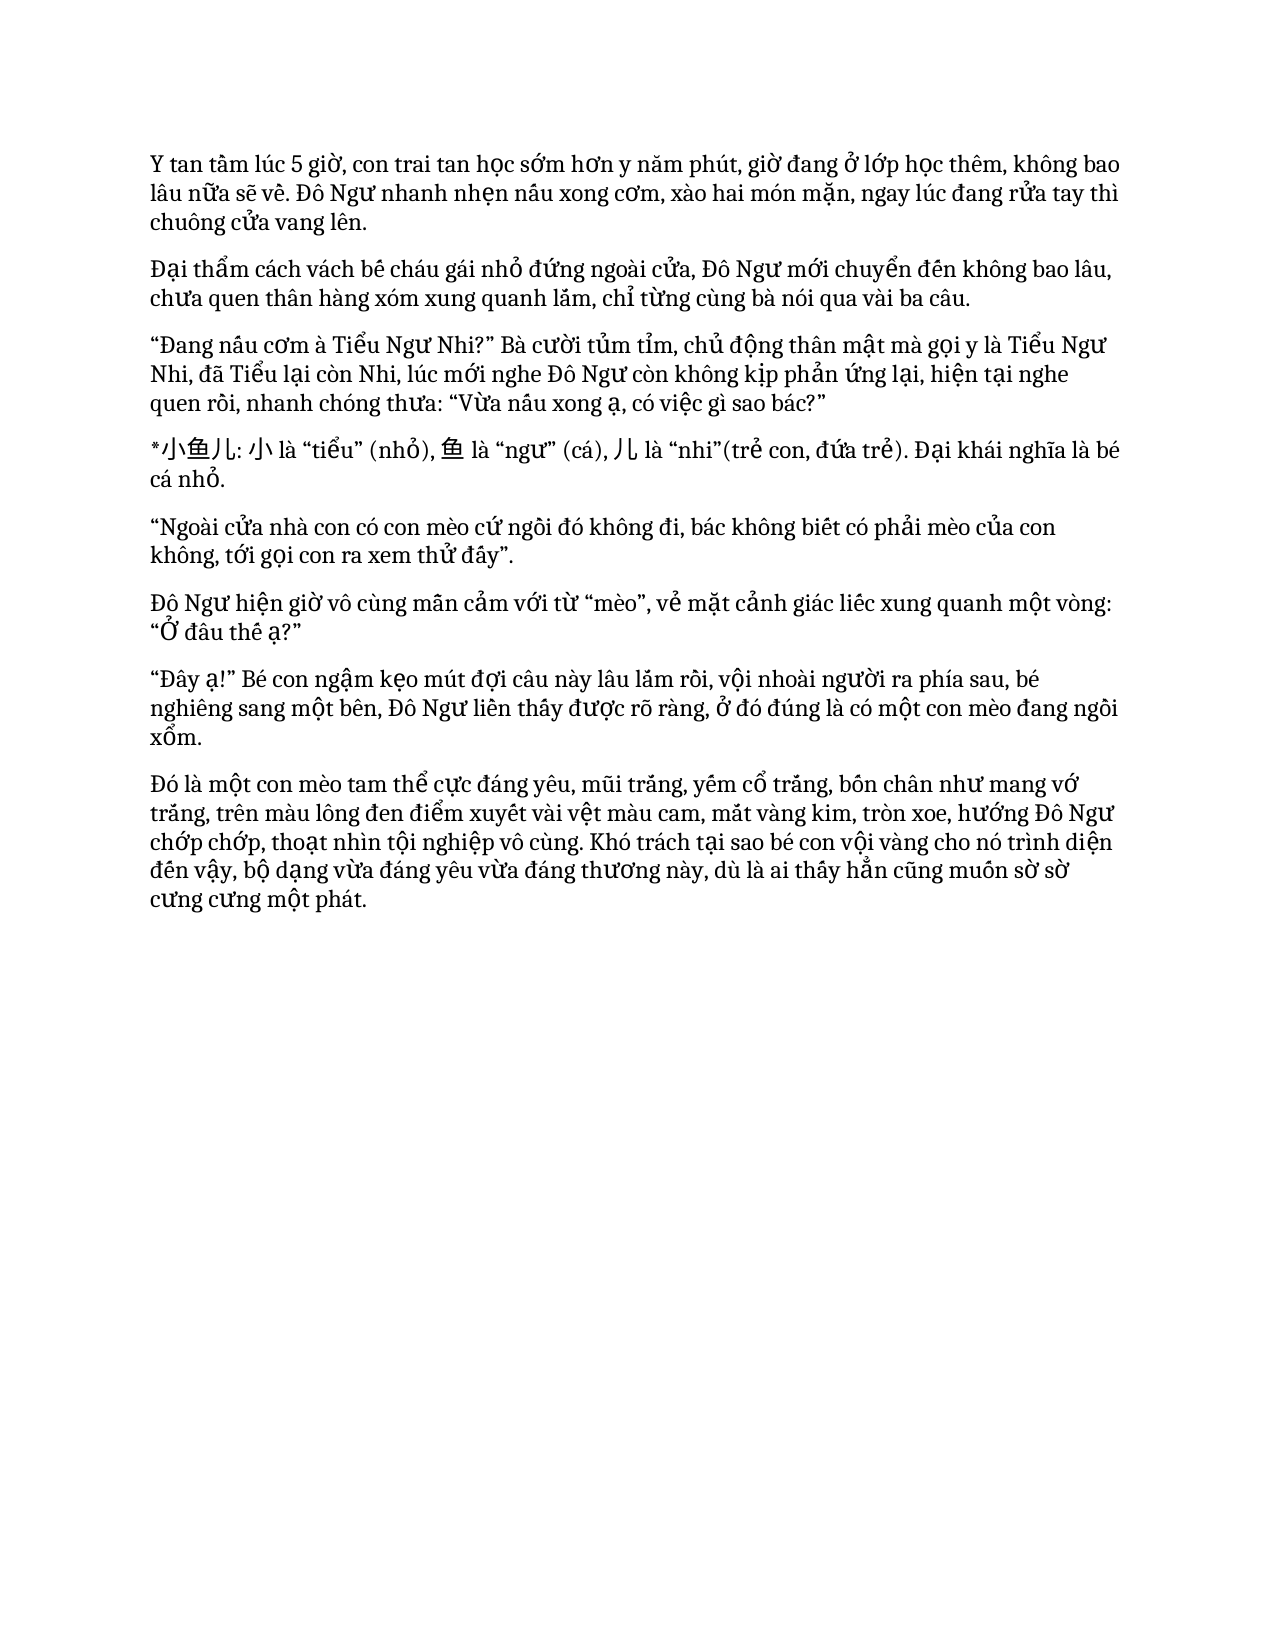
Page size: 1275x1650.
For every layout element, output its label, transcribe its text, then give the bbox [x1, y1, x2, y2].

text Đô Ngư hiện giờ vô cùng mẫn cảm với từ “mèo”, vẻ mặt cảnh giác liếc xung quanh một vòng: “Ở đâu thế ạ?” [150, 589, 1125, 646]
text “Đang nấu cơm à Tiểu Ngư Nhi?” Bà cười tủm tỉm, chủ động thân mật mà gọi y là Tiểu Ngư Nhi, đã Tiểu lại còn Nhi, lúc mới nghe Đô Ngư còn không kịp phản ứng lại, hiện tại nghe quen rồi, nhanh chóng thưa: “Vừa nấu xong ạ, có việc gì sao bác?” [150, 331, 1125, 417]
text “Ngoài cửa nhà con có con mèo cứ ngồi đó không đi, bác không biết có phải mèo của con không, tới gọi con ra xem thử đấy”. [150, 512, 1125, 570]
text Y tan tầm lúc 5 giờ, con trai tan học sớm hơn y năm phút, giờ đang ở lớp học thêm, không bao lâu nữa sẽ về. Đô Ngư nhanh nhẹn nấu xong cơm, xào hai món mặn, ngay lúc đang rửa tay thì chuông cửa vang lên. [150, 150, 1125, 236]
text Đó là một con mèo tam thể cực đáng yêu, mũi trắng, yếm cổ trắng, bốn chân như mang vớ trắng, trên màu lông đen điểm xuyết vài vệt màu cam, mắt vàng kim, tròn xoe, hướng Đô Ngư chớp chớp, thoạt nhìn tội nghiệp vô cùng. Khó trách tại sao bé con vội vàng cho nó trình diện đến vậy, bộ dạng vừa đáng yêu vừa đáng thương này, dù là ai thấy hẳn cũng muốn sờ sờ cưng cưng một phát. [150, 770, 1125, 914]
text “Đây ạ!” Bé con ngậm kẹo mút đợi câu này lâu lắm rồi, vội nhoài người ra phía sau, bé nghiêng sang một bên, Đô Ngư liền thấy được rõ ràng, ở đó đúng là có một con mèo đang ngồi xổm. [150, 665, 1125, 751]
text Đại thẩm cách vách bế cháu gái nhỏ đứng ngoài cửa, Đô Ngư mới chuyển đến không bao lâu, chưa quen thân hàng xóm xung quanh lắm, chỉ từng cùng bà nói qua vài ba câu. [150, 255, 1125, 312]
text *小鱼儿: 小 là “tiểu” (nhỏ), 鱼 là “ngư” (cá), 儿 là “nhi”(trẻ con, đứa trẻ). Đại khái nghĩa là bé cá nhỏ. [150, 436, 1125, 494]
